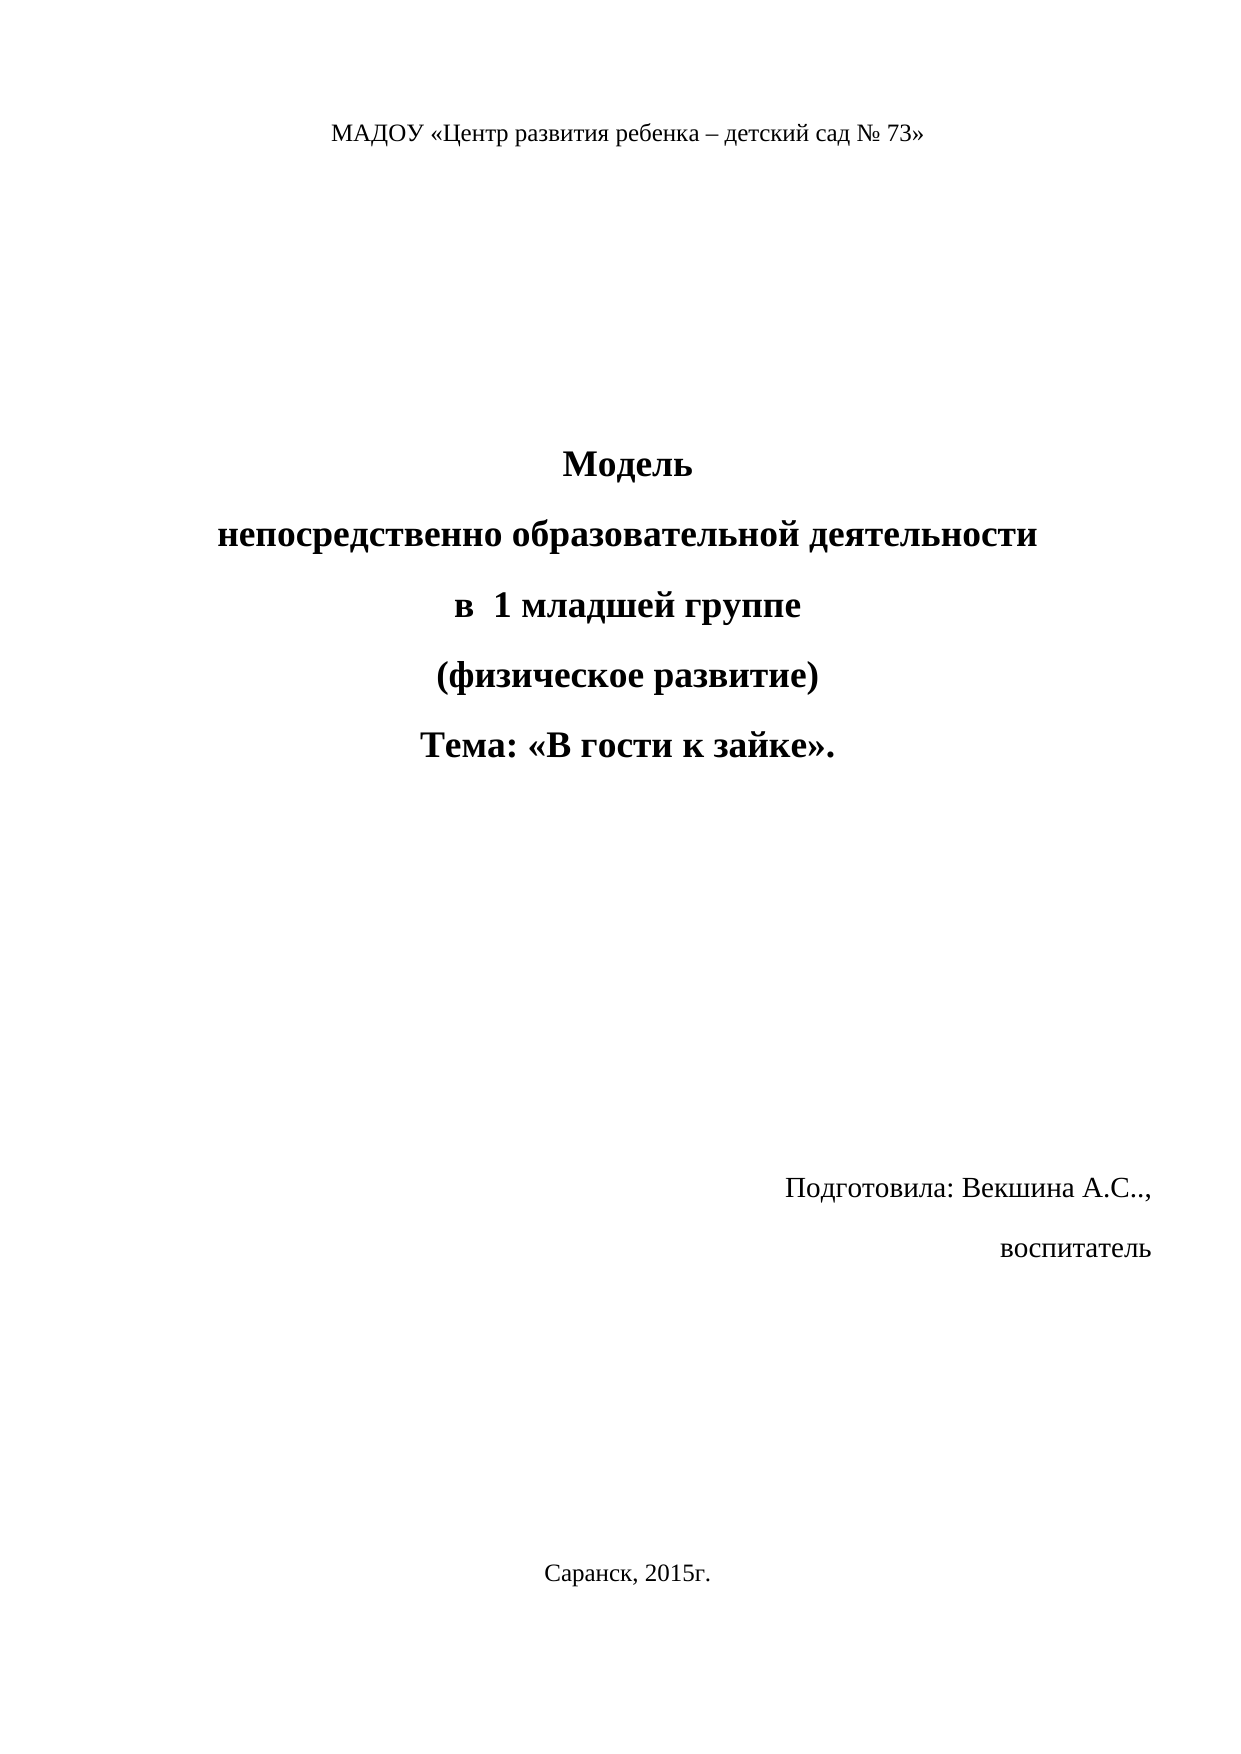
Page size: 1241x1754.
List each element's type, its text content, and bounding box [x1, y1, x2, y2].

text в 1 младшей группе [103, 582, 1152, 625]
text Модель [103, 441, 1152, 484]
text воспитатель [103, 1230, 1152, 1263]
text МАДОУ «Центр развития ребенка – детский сад № 73» [103, 118, 1152, 147]
text Тема: «В гости к зайке». [103, 723, 1152, 766]
text (физическое развитие) [103, 652, 1152, 696]
text непосредственно образовательной деятельности [103, 512, 1152, 555]
text Саранск, 2015г. [103, 1558, 1152, 1587]
text Подготовила: Векшина А.С.., [103, 1170, 1152, 1204]
